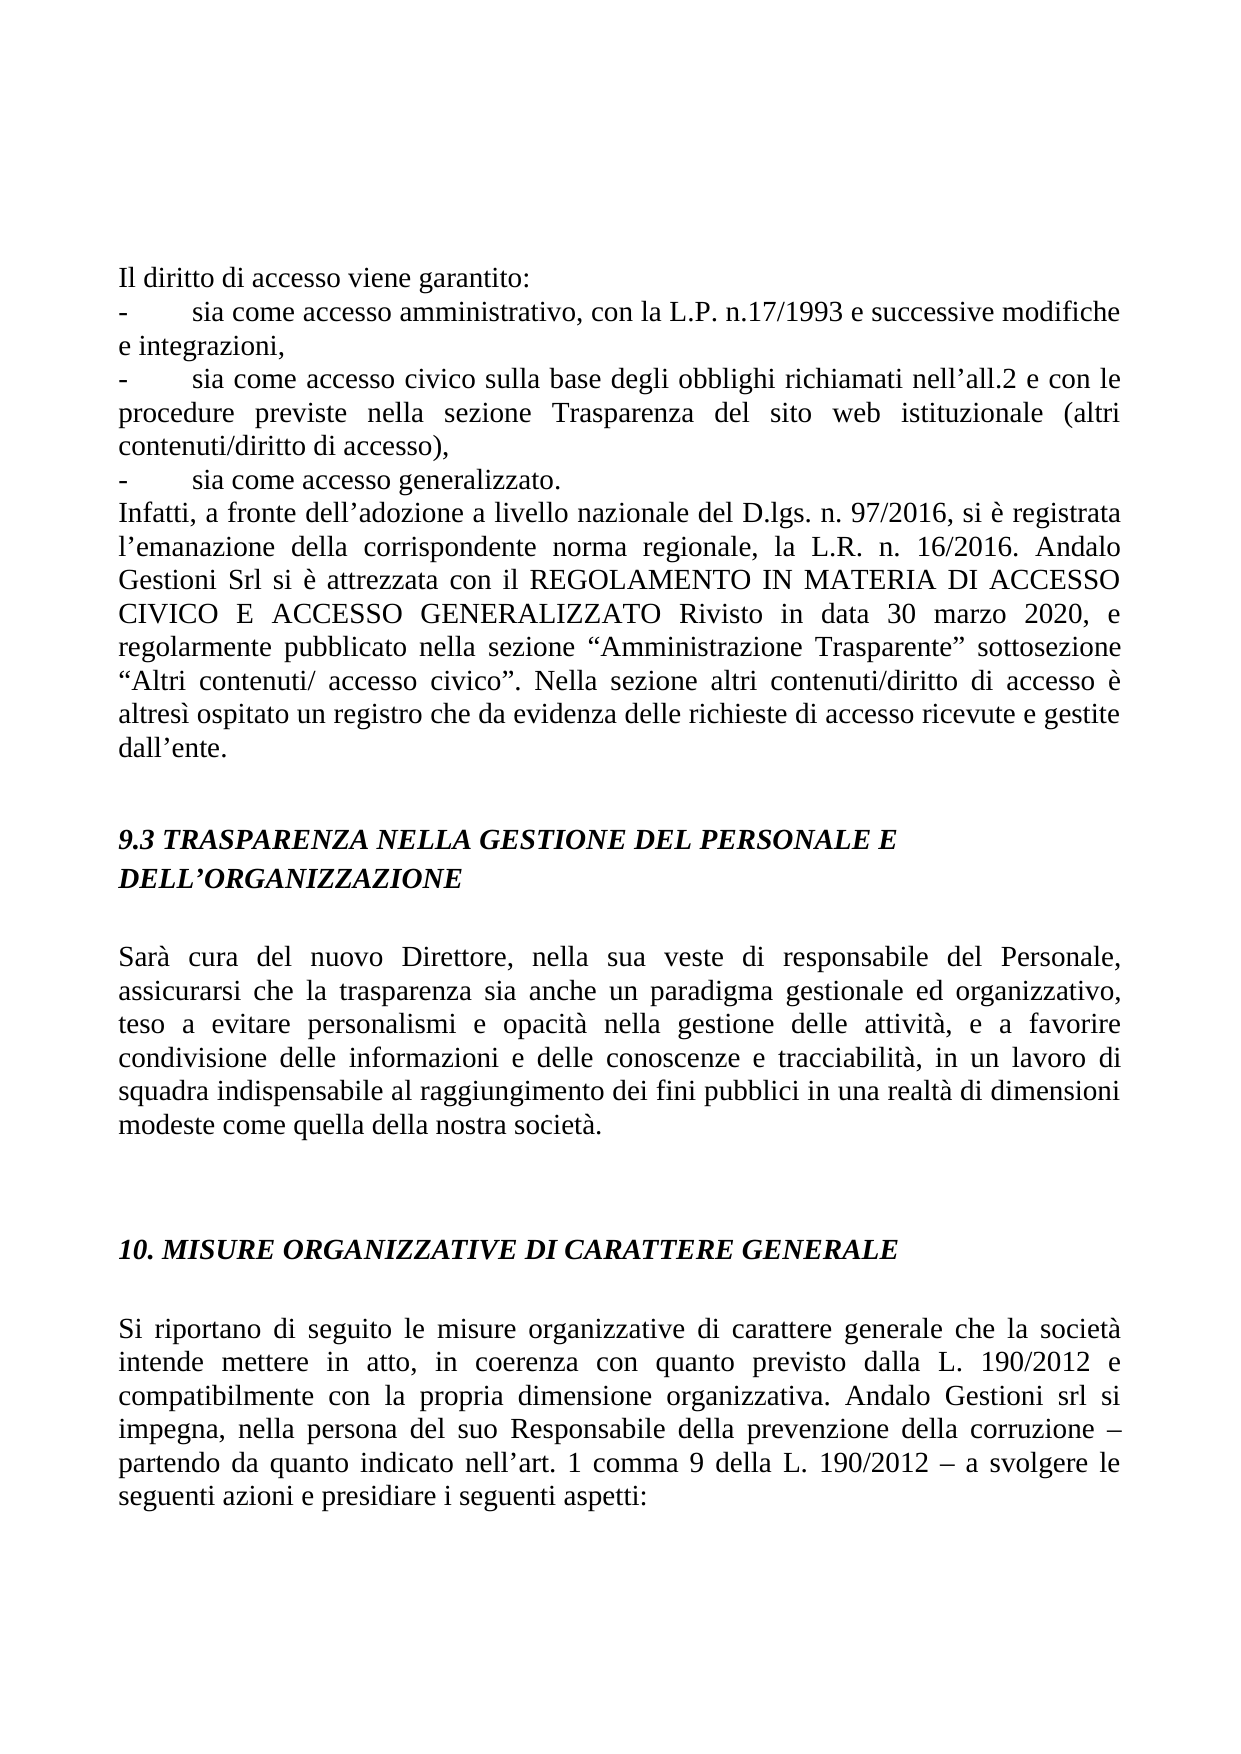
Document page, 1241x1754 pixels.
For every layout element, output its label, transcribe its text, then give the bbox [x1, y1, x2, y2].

text Sarà cura del nuovo Direttore, nella sua veste di responsabile del Personale, assicurarsi che la trasparenza sia anche un paradigma gestionale ed organizzativo, teso a evitare personalismi e opacità nella gestione delle attività, e a favorire condivisione delle informazioni e delle conoscenze e tracciabilità, in un lavoro di squadra indispensabile al raggiungimento dei fini pubblici in una realtà di dimensioni modeste come quella della nostra società. [118, 939, 1122, 1140]
subtitle 10. MISURE ORGANIZZATIVE DI CARATTERE GENERALE [118, 1232, 1122, 1266]
text Infatti, a fronte dell’adozione a livello nazionale del D.lgs. n. 97/2016, si è registrata l’emanazione della corrispondente norma regionale, la L.R. n. 16/2016. Andalo Gestioni Srl si è attrezzata con il REGOLAMENTO IN MATERIA DI ACCESSO CIVICO E ACCESSO GENERALIZZATO Rivisto in data 30 marzo 2020, e regolarmente pubblicato nella sezione “Amministrazione Trasparente” sottosezione “Altri contenuti/ accesso civico”. Nella sezione altri contenuti/diritto di accesso è altresì ospitato un registro che da evidenza delle richieste di accesso ricevute e gestite dall’ente. [118, 495, 1122, 764]
text - sia come accesso amministrativo, con la L.P. n.17/1993 e successive modifiche e integrazioni, [118, 294, 1122, 361]
subtitle 9.3 TRASPARENZA NELLA GESTIONE DEL PERSONALE E DELL’ORGANIZZAZIONE [118, 822, 1122, 894]
text - sia come accesso civico sulla base degli obblighi richiamati nell’all.2 e con le procedure previste nella sezione Trasparenza del sito web istituzionale (altri contenuti/diritto di accesso), [118, 361, 1122, 462]
text - sia come accesso generalizzato. [118, 462, 1122, 495]
text Il diritto di accesso viene garantito: [118, 261, 1122, 294]
text Si riportano di seguito le misure organizzative di carattere generale che la società intende mettere in atto, in coerenza con quanto previsto dalla L. 190/2012 e compatibilmente con la propria dimensione organizzativa. Andalo Gestioni srl si impegna, nella persona del suo Responsabile della prevenzione della corruzione – partendo da quanto indicato nell’art. 1 comma 9 della L. 190/2012 – a svolgere le seguenti azioni e presidiare i seguenti aspetti: [118, 1311, 1122, 1512]
